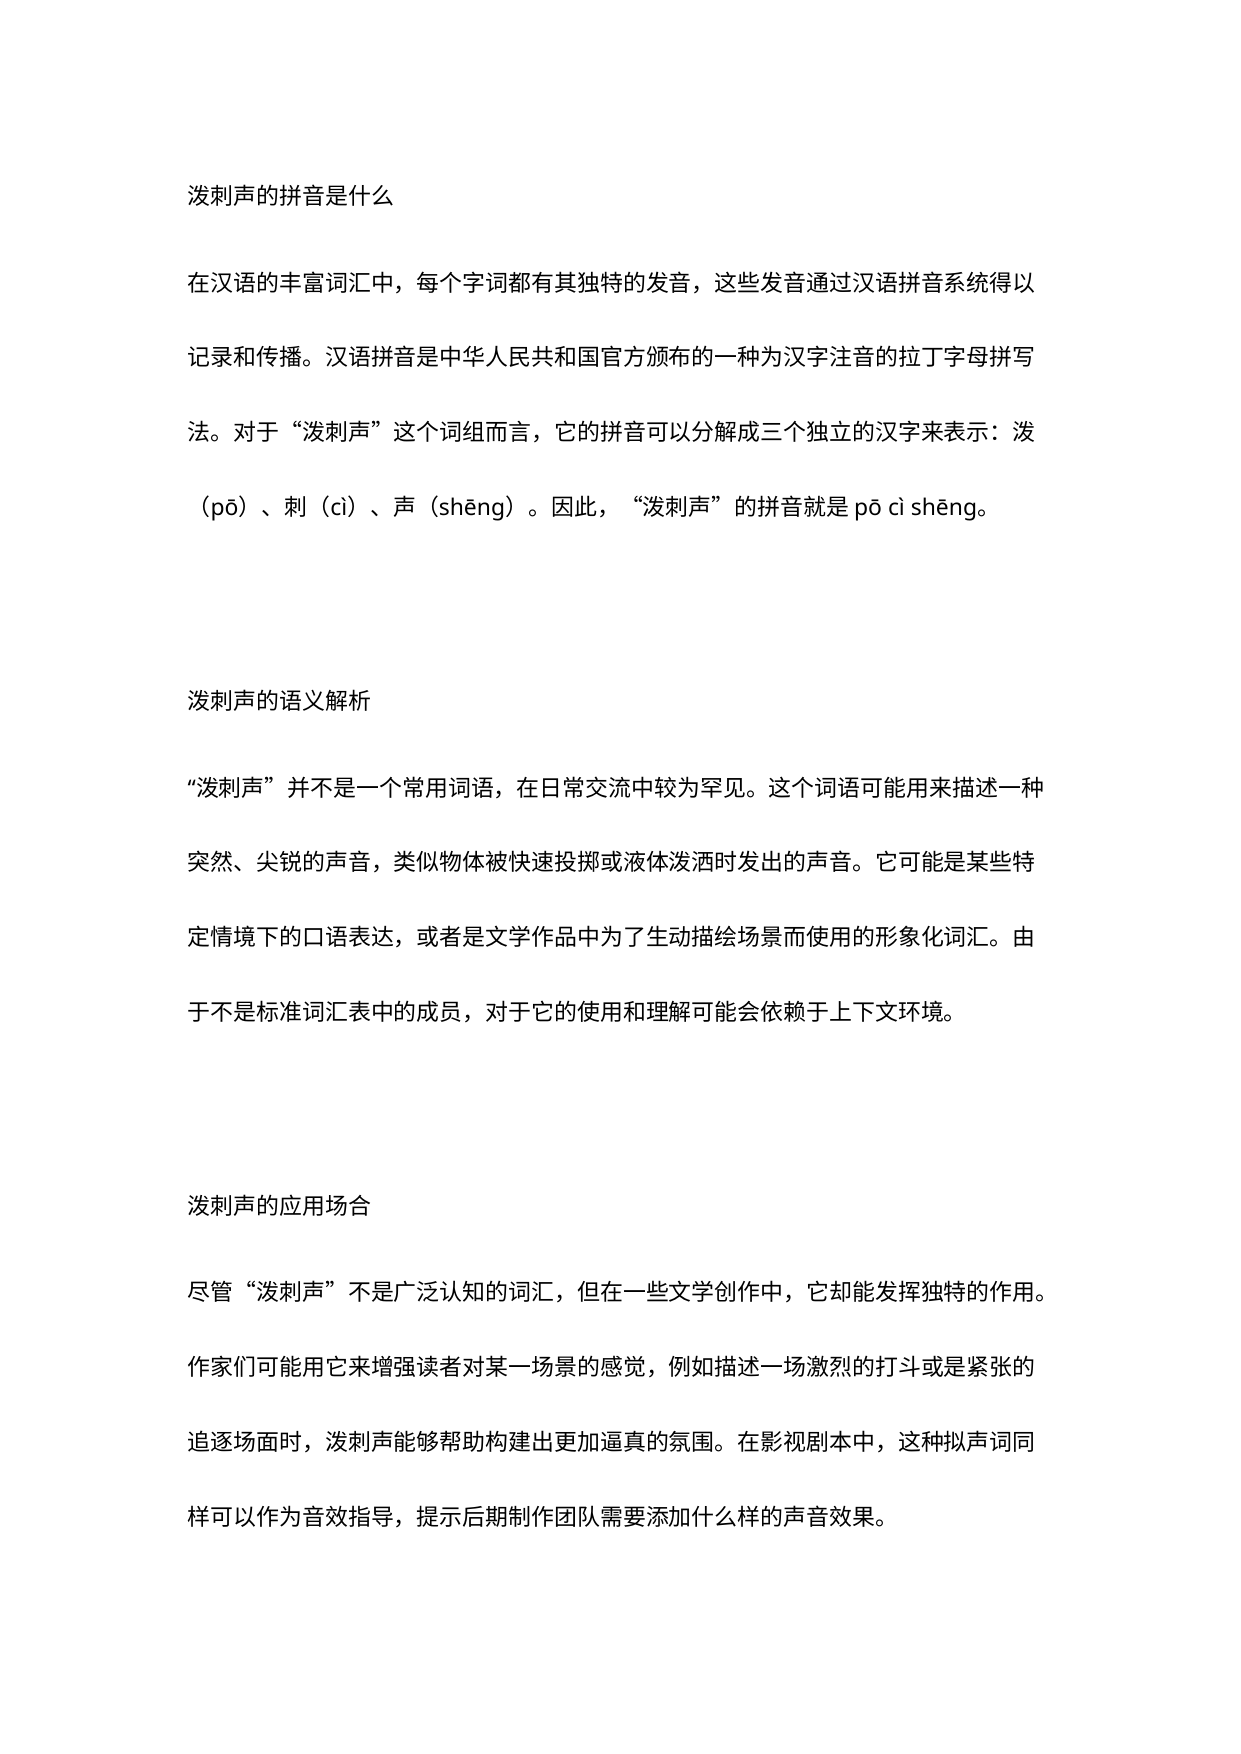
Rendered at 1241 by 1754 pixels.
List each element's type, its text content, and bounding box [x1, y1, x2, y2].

text 在汉语的丰富词汇中，每个字词都有其独特的发音，这些发音通过汉语拼音系统得以记录和传播。汉语拼音是中华人民共和国官方颁布的一种为汉字注音的拉丁字母拼写法。对于“泼刺声”这个词组而言，它的拼音可以分解成三个独立的汉字来表示：泼（pō）、刺（cì）、声（shēng）。因此，“泼刺声”的拼音就是 pō cì shēng。 [187, 248, 1053, 538]
text 泼刺声的应用场合 [187, 1172, 1053, 1237]
text 泼刺声的拼音是什么 [187, 162, 1053, 227]
text “泼刺声”并不是一个常用词语，在日常交流中较为罕见。这个词语可能用来描述一种突然、尖锐的声音，类似物体被快速投掷或液体泼洒时发出的声音。它可能是某些特定情境下的口语表达，或者是文学作品中为了生动描绘场景而使用的形象化词汇。由于不是标准词汇表中的成员，对于它的使用和理解可能会依赖于上下文环境。 [187, 753, 1053, 1043]
text 泼刺声的语义解析 [187, 667, 1053, 732]
text 尽管“泼刺声”不是广泛认知的词汇，但在一些文学创作中，它却能发挥独特的作用。作家们可能用它来增强读者对某一场景的感觉，例如描述一场激烈的打斗或是紧张的追逐场面时，泼刺声能够帮助构建出更加逼真的氛围。在影视剧本中，这种拟声词同样可以作为音效指导，提示后期制作团队需要添加什么样的声音效果。 [187, 1258, 1053, 1547]
